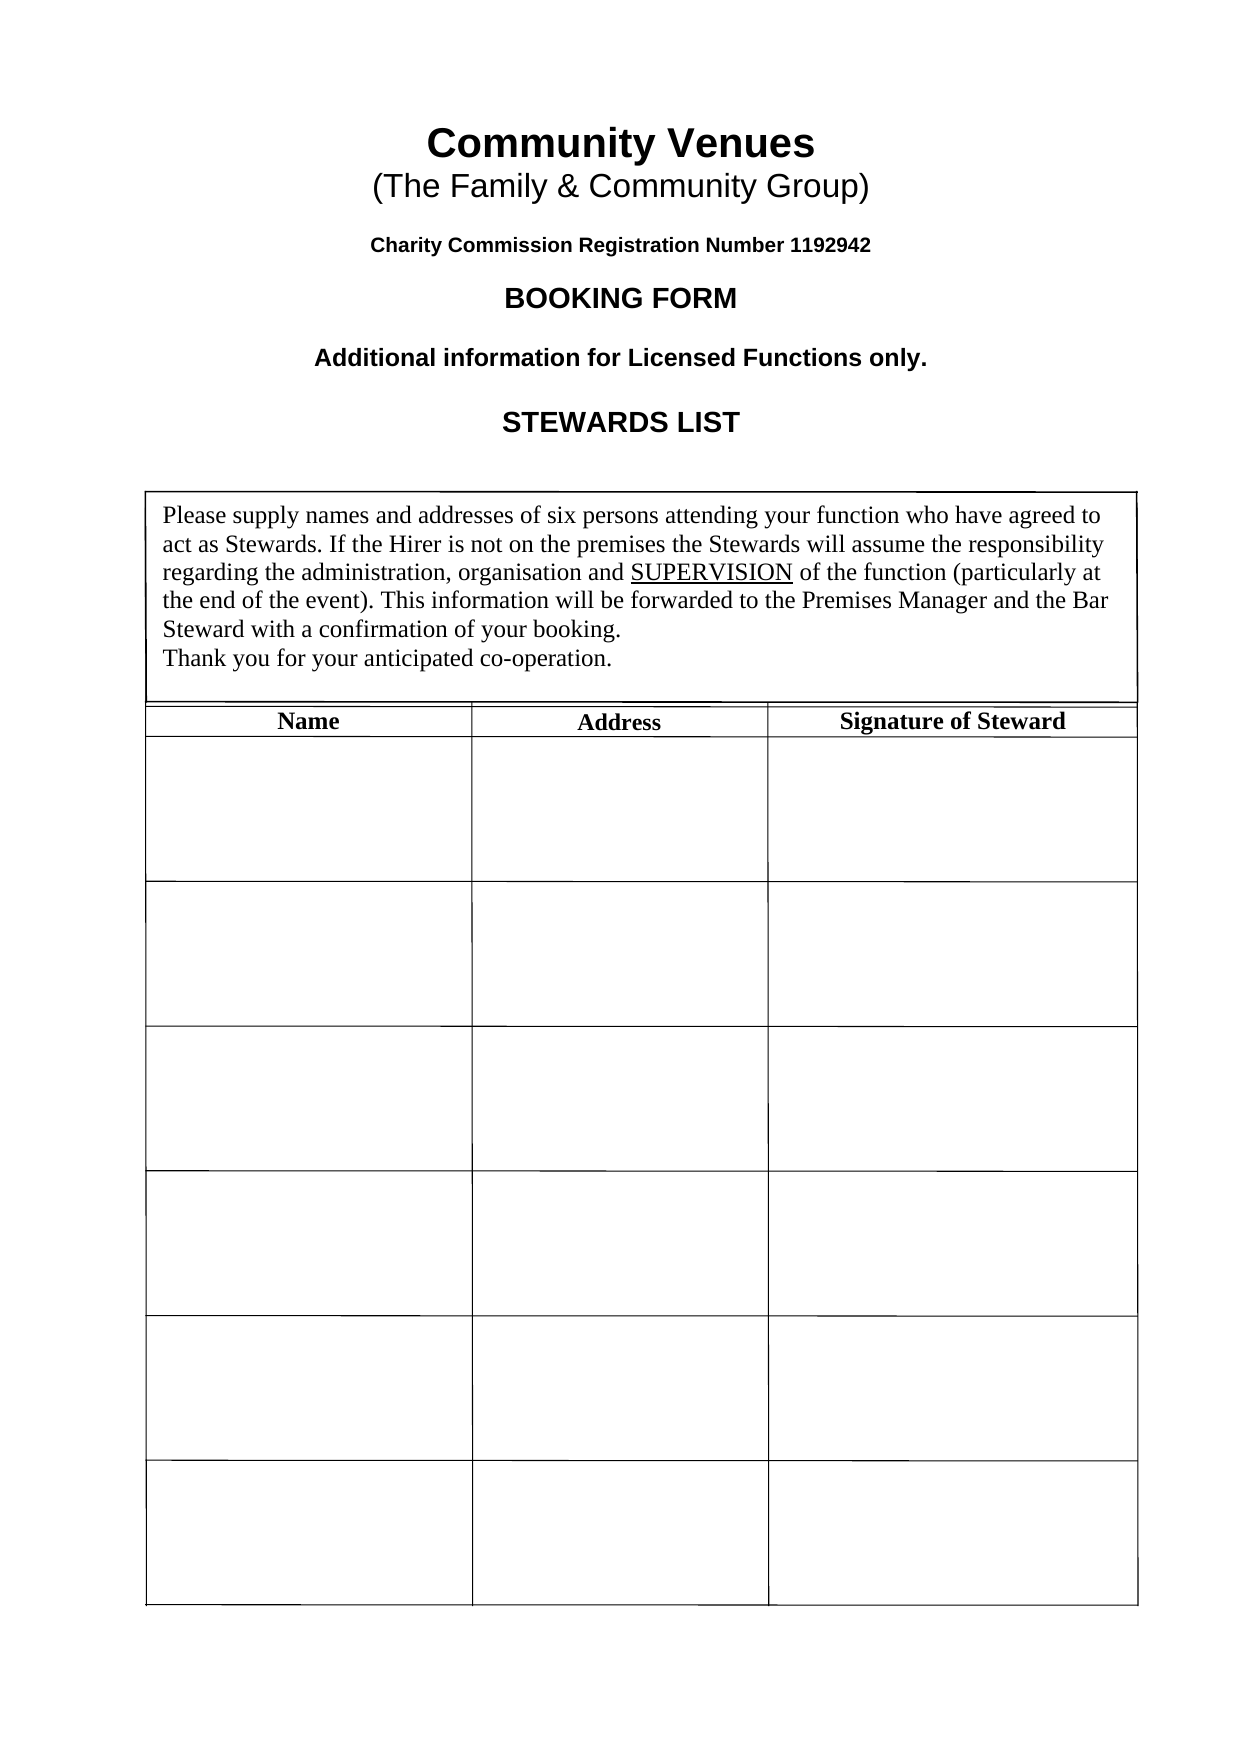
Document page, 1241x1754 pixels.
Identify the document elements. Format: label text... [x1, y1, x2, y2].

text Charity Commission Registration Number 1192942 [150, 233, 1092, 257]
text (The Family & Community Group) [150, 166, 1092, 204]
text Name [277, 706, 502, 735]
text Community Venues [150, 118, 1092, 166]
text BOOKING FORM [150, 281, 1092, 314]
text Additional information for Licensed Functions only. [150, 343, 1092, 372]
text Signature of Steward [839, 706, 1110, 735]
text Address [577, 708, 764, 735]
text Thank you for your anticipated co-operation. [162, 643, 1110, 672]
text STEWARDS LIST [150, 406, 1092, 439]
text Please supply names and addresses of six persons attending your function who have agreed to act as Stewards. If the Hirer is not on the premises the Stewards will assume the responsibility regarding the administration, organisation and SUPERVISION of the function (particularly at the end of the event). This information will be forwarded to the Premises Manager and the Bar Steward with a confirmation of your booking. [162, 501, 1110, 642]
